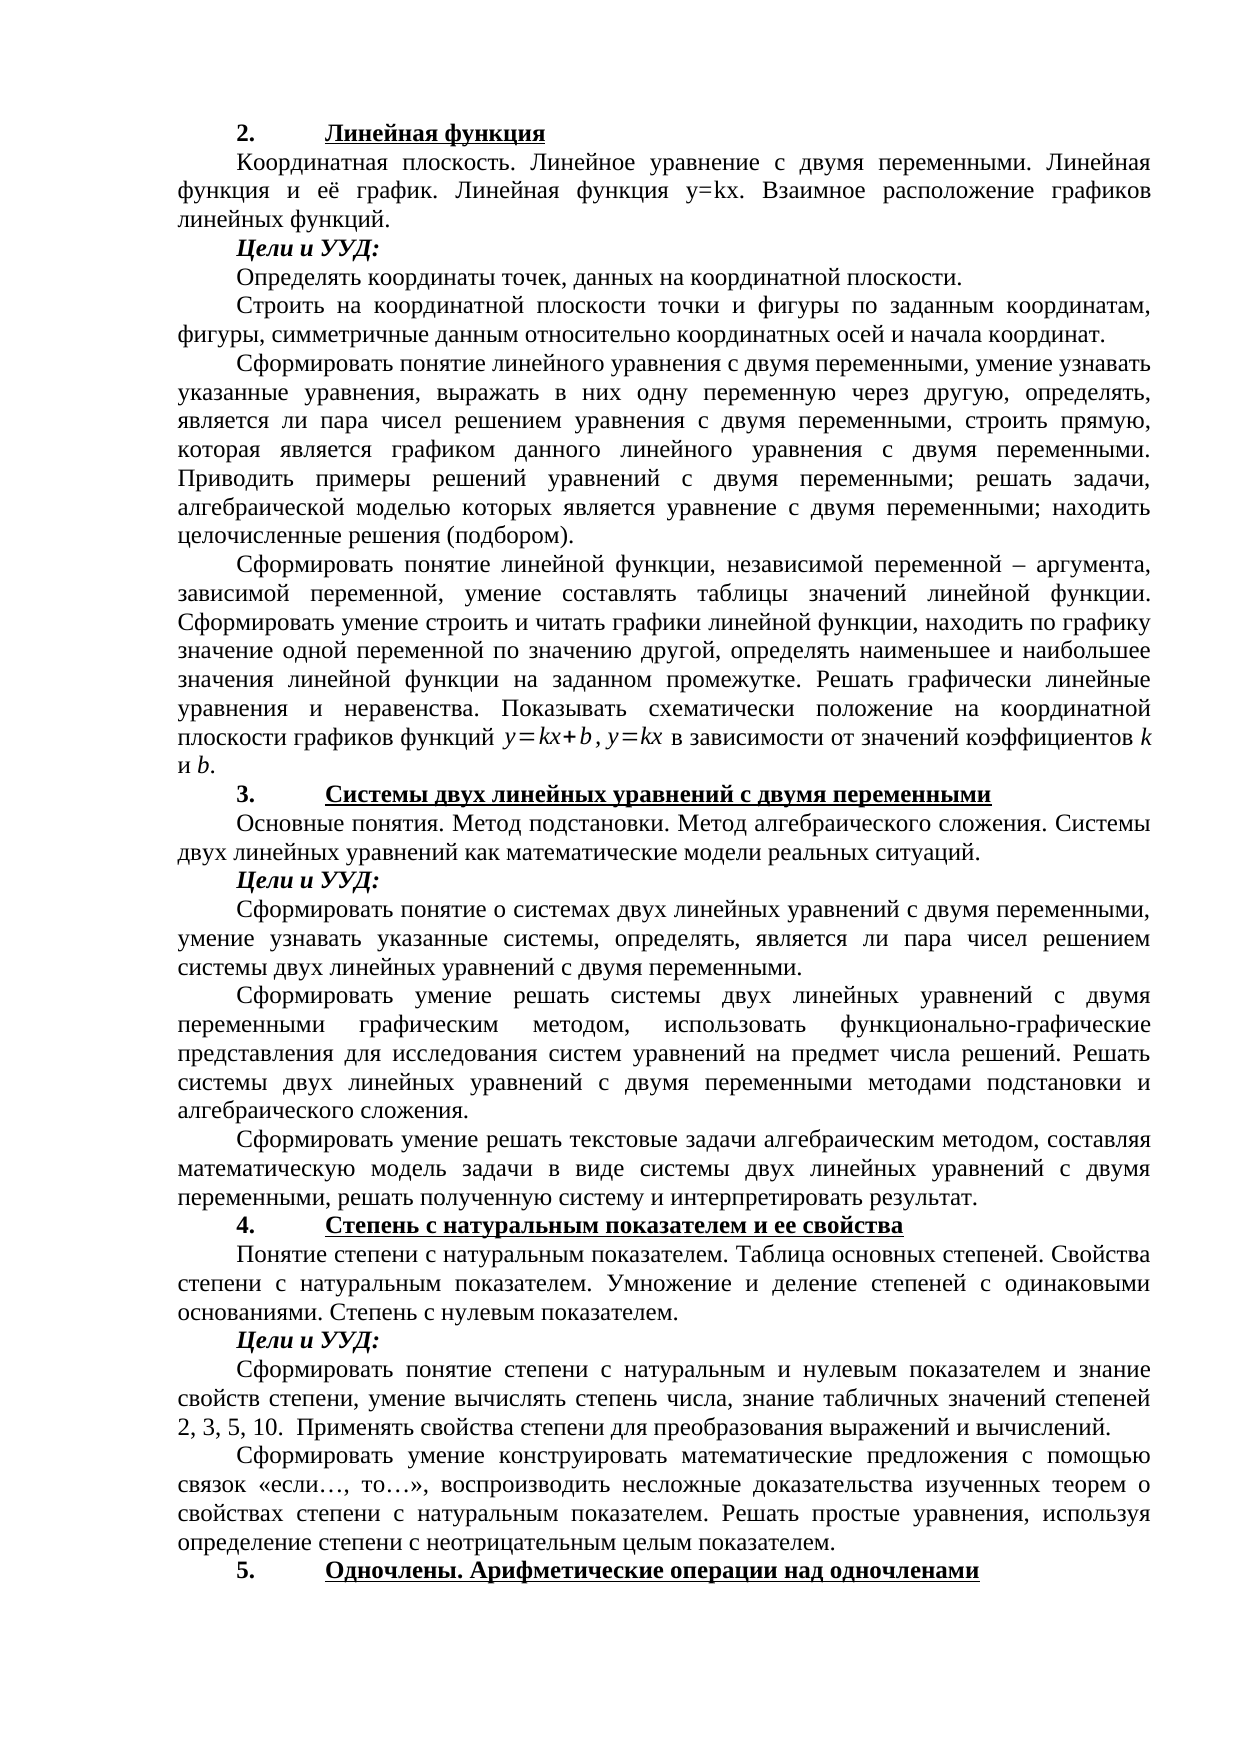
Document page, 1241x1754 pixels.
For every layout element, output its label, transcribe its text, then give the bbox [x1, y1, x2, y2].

list Одночлены. Арифметические операции над одночленами [177, 1556, 1152, 1584]
list Сформировать понятие линейного уравнения с двумя переменными, умение узнавать указанные уравнения, выражать в них одну переменную через другую, определять, является ли пара чисел решением уравнения с двумя переменными, строить прямую, которая является графиком данного линейного уравнения с двумя переменными. Приводить примеры решений уравнений с двумя переменными; решать задачи, алгебраической моделью которых является уравнение с двумя переменными; находить целочисленные решения (подбором). [177, 348, 1152, 549]
list Степень с натуральным показателем и ее свойства [177, 1211, 1152, 1239]
list Сформировать умение конструировать математические предложения с помощью связок «если…, то…», воспроизводить несложные доказательства изученных теорем о свойствах степени с натуральным показателем. Решать простые уравнения, используя определение степени с неотрицательным целым показателем. [177, 1441, 1152, 1556]
list Сформировать понятие степени с натуральным и нулевым показателем и знание свойств степени, умение вычислять степень числа, знание табличных значений степеней 2, 3, 5, 10. Применять свойства степени для преобразования выражений и вычислений. [177, 1354, 1152, 1441]
list Системы двух линейных уравнений с двумя переменными [177, 779, 1152, 808]
list Линейная функция [177, 118, 1152, 147]
list Основные понятия. Метод подстановки. Метод алгебраического сложения. Системы двух линейных уравнений как математические модели реальных ситуаций. [177, 808, 1152, 866]
list Строить на координатной плоскости точки и фигуры по заданным координатам, фигуры, симметричные данным относительно координатных осей и начала координат. [177, 291, 1152, 348]
list Координатная плоскость. Линейное уравнение с двумя переменными. Линейная функция и её график. Линейная функция у=kx. Взаимное расположение графиков линейных функций. [177, 147, 1152, 233]
list Цели и УУД: [177, 1326, 1152, 1354]
list Сформировать понятие о системах двух линейных уравнений с двумя переменными, умение узнавать указанные системы, определять, является ли пара чисел решением системы двух линейных уравнений с двумя переменными. [177, 894, 1152, 981]
list Сформировать умение решать системы двух линейных уравнений с двумя переменными графическим методом, использовать функционально-графические представления для исследования систем уравнений на предмет числа решений. Решать системы двух линейных уравнений с двумя переменными методами подстановки и алгебраического сложения. [177, 981, 1152, 1124]
list Цели и УУД: [177, 233, 1152, 262]
list Определять координаты точек, данных на координатной плоскости. [177, 262, 1152, 291]
list Сформировать понятие линейной функции, независимой переменной – аргумента, зависимой переменной, умение составлять таблицы значений линейной функции. Сформировать умение строить и читать графики линейной функции, находить по графику значение одной переменной по значению другой, определять наименьшее и наибольшее значения линейной функции на заданном промежутке. Решать графически линейные уравнения и неравенства. Показывать схематически положение на координатной плоскости графиков функций в зависимости от значений коэффициентов k и b. [177, 549, 1152, 779]
list Цели и УУД: [177, 866, 1152, 894]
list Понятие степени с натуральным показателем. Таблица основных степеней. Свойства степени с натуральным показателем. Умножение и деление степеней с одинаковыми основаниями. Степень с нулевым показателем. [177, 1239, 1152, 1326]
list Сформировать умение решать текстовые задачи алгебраическим методом, составляя математическую модель задачи в виде системы двух линейных уравнений с двумя переменными, решать полученную систему и интерпретировать результат. [177, 1124, 1152, 1211]
